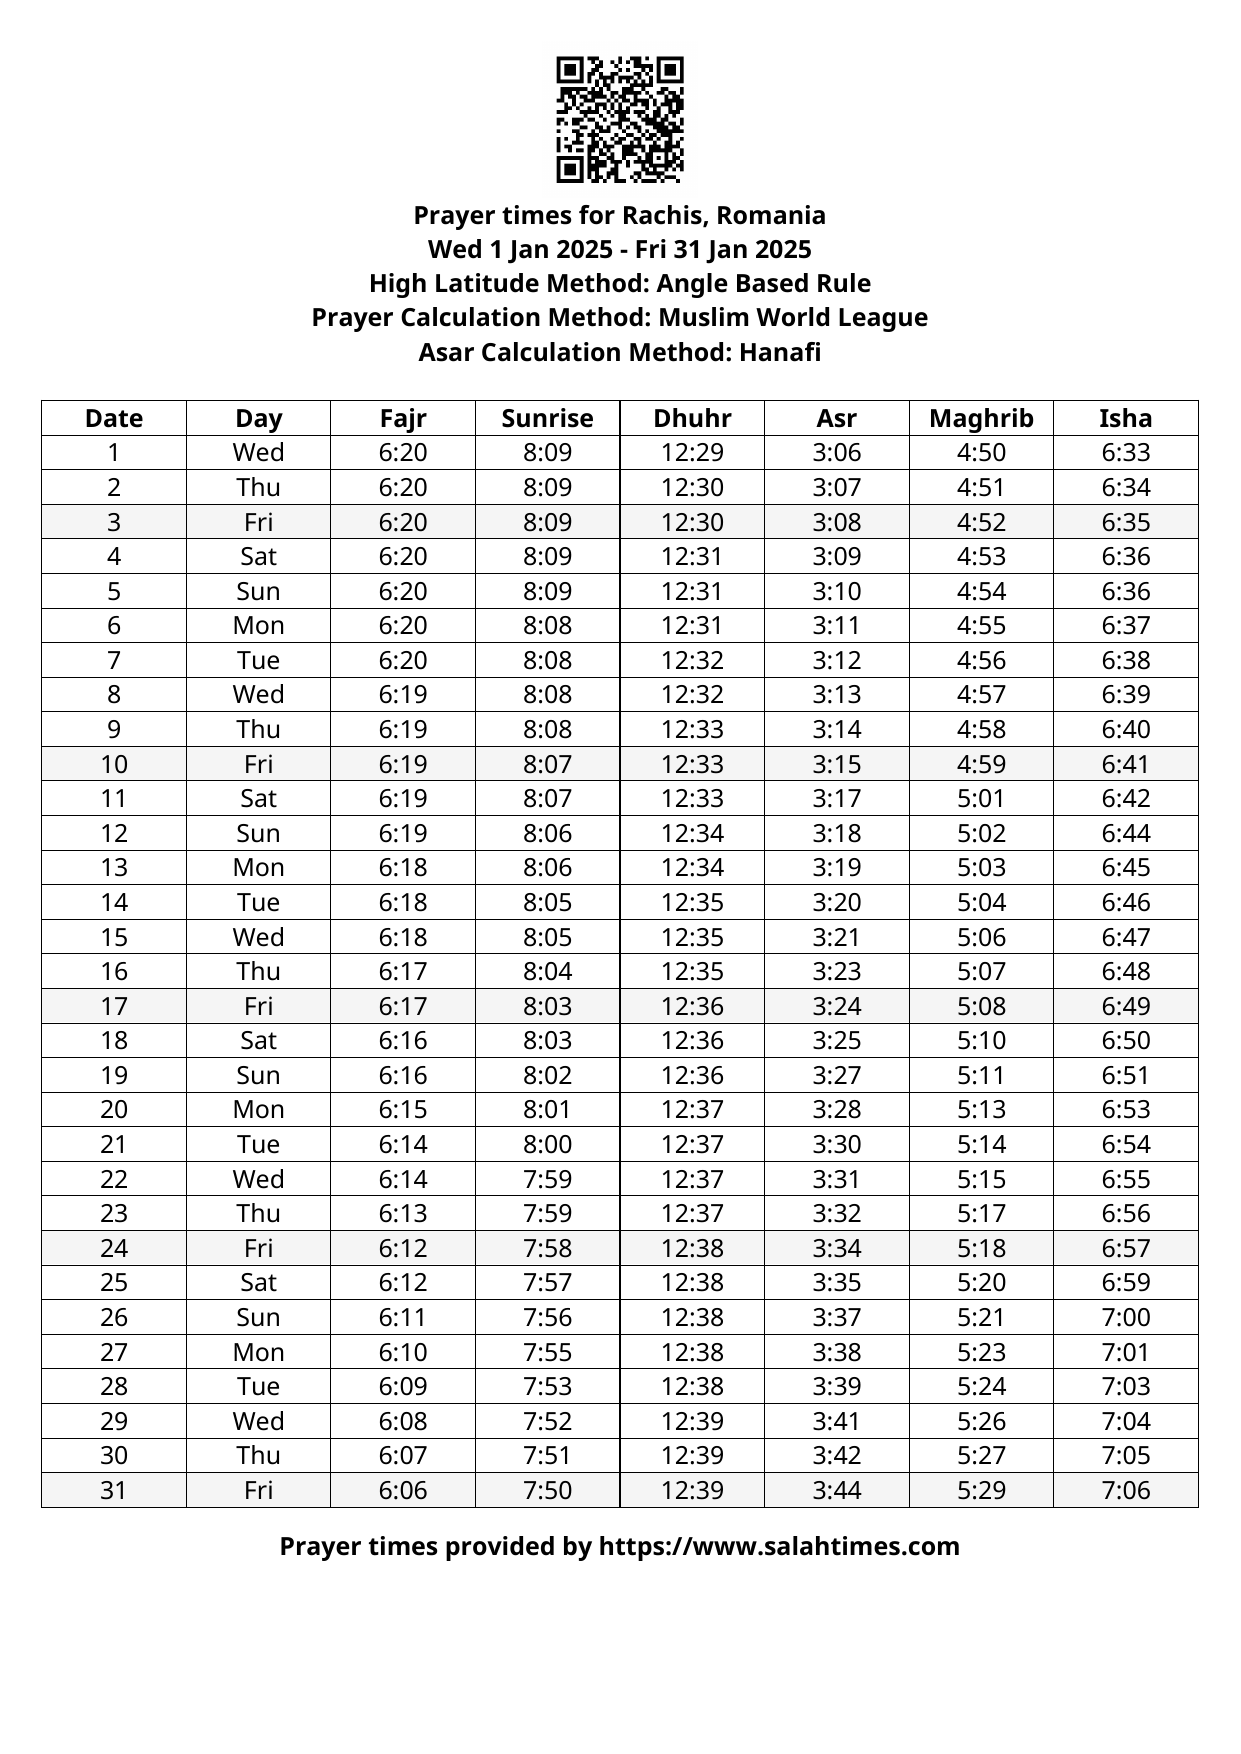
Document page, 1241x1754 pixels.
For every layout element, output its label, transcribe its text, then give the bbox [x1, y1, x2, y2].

table_cell 12:38 [621, 1335, 764, 1368]
table_cell 6:20 [331, 609, 475, 642]
text High Latitude Method: Angle Based Rule [42, 266, 1198, 300]
table_cell 5:20 [910, 1266, 1053, 1299]
table_cell Sat [187, 781, 330, 815]
table_cell 12:38 [621, 1231, 764, 1264]
table_cell 5:17 [910, 1196, 1053, 1230]
table_cell 8:00 [476, 1127, 619, 1161]
text Prayer times for Rachis, Romania [42, 198, 1198, 232]
table_cell 4:57 [910, 678, 1053, 711]
table_cell 6:06 [331, 1473, 475, 1507]
table_cell Fri [187, 989, 330, 1022]
table_cell 6:39 [1054, 678, 1198, 711]
table_cell 12:31 [621, 609, 764, 642]
table_cell 4:52 [910, 505, 1053, 538]
table_cell 7 [42, 643, 186, 677]
table_cell Fri [187, 1473, 330, 1507]
table_cell 5:01 [910, 781, 1053, 815]
table_cell 6:34 [1054, 470, 1198, 504]
table_cell 8:08 [476, 643, 619, 677]
table_cell 3:27 [765, 1058, 909, 1092]
table_cell Fri [187, 747, 330, 780]
table_cell 6:20 [331, 539, 475, 573]
table_cell 5:15 [910, 1162, 1053, 1195]
table_cell 3:41 [765, 1404, 909, 1437]
table_cell 6:48 [1054, 954, 1198, 988]
table_header Date [42, 401, 186, 434]
table_cell 12:30 [621, 505, 764, 538]
table_cell 6:15 [331, 1093, 475, 1126]
table_cell 4:51 [910, 470, 1053, 504]
table_cell Sun [187, 1300, 330, 1334]
table_cell 6:14 [331, 1127, 475, 1161]
table_cell 3:17 [765, 781, 909, 815]
table_cell 12:31 [621, 574, 764, 607]
table_cell 6:53 [1054, 1093, 1198, 1126]
table_cell 6:19 [331, 747, 475, 780]
table_cell 5:21 [910, 1300, 1053, 1334]
table_cell 5:04 [910, 885, 1053, 919]
table_cell 6:20 [331, 505, 475, 538]
table_cell 6:41 [1054, 747, 1198, 780]
table_cell 7:57 [476, 1266, 619, 1299]
table_cell 10 [42, 747, 186, 780]
table_cell 5:18 [910, 1231, 1053, 1264]
table_cell 6 [42, 609, 186, 642]
table_cell 31 [42, 1473, 186, 1507]
table_cell 6:40 [1054, 712, 1198, 746]
table_cell 7:55 [476, 1335, 619, 1368]
table_cell 12:39 [621, 1404, 764, 1437]
table_cell 23 [42, 1196, 186, 1230]
table_cell 5:11 [910, 1058, 1053, 1092]
table_cell 6:18 [331, 851, 475, 884]
table_cell Fri [187, 1231, 330, 1264]
table_cell 8 [42, 678, 186, 711]
table_cell 27 [42, 1335, 186, 1368]
table_header Fajr [331, 401, 475, 434]
table_cell 12:36 [621, 1024, 764, 1057]
table_cell 6:20 [331, 574, 475, 607]
table_cell 4 [42, 539, 186, 573]
text Prayer times provided by https://www.salahtimes.com [42, 1528, 1198, 1563]
table_cell 3:10 [765, 574, 909, 607]
table_cell 8:05 [476, 920, 619, 953]
table_cell 7:01 [1054, 1335, 1198, 1368]
table_cell 6:09 [331, 1369, 475, 1403]
table_cell 8:04 [476, 954, 619, 988]
table_cell 5:13 [910, 1093, 1053, 1126]
table_cell 8:06 [476, 816, 619, 849]
table_cell 4:50 [910, 436, 1053, 469]
text Prayer Calculation Method: Muslim World League [42, 300, 1198, 334]
table_cell 3:28 [765, 1093, 909, 1126]
table_cell 8:02 [476, 1058, 619, 1092]
table_cell 6:20 [331, 470, 475, 504]
table_cell 8:05 [476, 885, 619, 919]
table_cell 6:38 [1054, 643, 1198, 677]
table_cell 2 [42, 470, 186, 504]
table_cell 8:09 [476, 539, 619, 573]
table_cell 15 [42, 920, 186, 953]
table_cell 8:09 [476, 470, 619, 504]
table_cell 8:09 [476, 436, 619, 469]
table_cell Thu [187, 470, 330, 504]
table_cell 6:49 [1054, 989, 1198, 1022]
table_cell 7:50 [476, 1473, 619, 1507]
table_cell 6:10 [331, 1335, 475, 1368]
table_cell 3:34 [765, 1231, 909, 1264]
table_cell 3:25 [765, 1024, 909, 1057]
table_cell 6:44 [1054, 816, 1198, 849]
table_cell 12:36 [621, 1058, 764, 1092]
table_cell 30 [42, 1439, 186, 1472]
table_cell 7:59 [476, 1196, 619, 1230]
table_cell 6:12 [331, 1231, 475, 1264]
table_cell 17 [42, 989, 186, 1022]
table_cell 12:34 [621, 816, 764, 849]
table_cell 5:29 [910, 1473, 1053, 1507]
table_cell 13 [42, 851, 186, 884]
table_cell 28 [42, 1369, 186, 1403]
table_cell 12:35 [621, 920, 764, 953]
table_cell 12:35 [621, 885, 764, 919]
table_cell 6:37 [1054, 609, 1198, 642]
table_cell 7:03 [1054, 1369, 1198, 1403]
table_cell 21 [42, 1127, 186, 1161]
table_cell 7:56 [476, 1300, 619, 1334]
table_cell 9 [42, 712, 186, 746]
table_cell Tue [187, 1127, 330, 1161]
table_cell 3:32 [765, 1196, 909, 1230]
table_cell 25 [42, 1266, 186, 1299]
table_cell 12:37 [621, 1127, 764, 1161]
table_cell 8:07 [476, 747, 619, 780]
table_cell 18 [42, 1024, 186, 1057]
table_cell 6:19 [331, 712, 475, 746]
table_cell 6:18 [331, 885, 475, 919]
table_cell 7:52 [476, 1404, 619, 1437]
table_cell 3:23 [765, 954, 909, 988]
table_cell 3:09 [765, 539, 909, 573]
table_cell 22 [42, 1162, 186, 1195]
table_cell Wed [187, 920, 330, 953]
table_cell 7:58 [476, 1231, 619, 1264]
table_cell 6:16 [331, 1058, 475, 1092]
table_cell 5:08 [910, 989, 1053, 1022]
table_cell 3:15 [765, 747, 909, 780]
table_cell Sat [187, 1024, 330, 1057]
text Wed 1 Jan 2025 - Fri 31 Jan 2025 [42, 232, 1198, 266]
table_cell 6:17 [331, 989, 475, 1022]
table_cell 19 [42, 1058, 186, 1092]
picture [542, 41, 699, 198]
text Asar Calculation Method: Hanafi [42, 334, 1198, 368]
table_cell 5:23 [910, 1335, 1053, 1368]
table_cell 12:37 [621, 1162, 764, 1195]
table_cell 12 [42, 816, 186, 849]
table_cell 8:09 [476, 574, 619, 607]
table_header Day [187, 401, 330, 434]
table_cell 1 [42, 436, 186, 469]
table_cell 8:03 [476, 1024, 619, 1057]
table_cell 14 [42, 885, 186, 919]
table_cell Wed [187, 1162, 330, 1195]
table_cell 3:44 [765, 1473, 909, 1507]
table_cell 12:38 [621, 1300, 764, 1334]
table_cell Tue [187, 643, 330, 677]
table_cell 7:59 [476, 1162, 619, 1195]
table_cell Wed [187, 436, 330, 469]
table_cell 6:12 [331, 1266, 475, 1299]
table_header Asr [765, 401, 909, 434]
table_cell 12:34 [621, 851, 764, 884]
table_cell 6:45 [1054, 851, 1198, 884]
table_cell 3:07 [765, 470, 909, 504]
table_cell 6:59 [1054, 1266, 1198, 1299]
table_cell Mon [187, 851, 330, 884]
table_cell 12:32 [621, 643, 764, 677]
table_cell Mon [187, 1093, 330, 1126]
table_cell 6:42 [1054, 781, 1198, 815]
table_cell 3:12 [765, 643, 909, 677]
table_cell 6:35 [1054, 505, 1198, 538]
table_cell 3:35 [765, 1266, 909, 1299]
table_cell 4:58 [910, 712, 1053, 746]
table_cell Thu [187, 712, 330, 746]
table_cell Thu [187, 1196, 330, 1230]
table_cell 29 [42, 1404, 186, 1437]
table_cell 6:56 [1054, 1196, 1198, 1230]
table_cell 12:32 [621, 678, 764, 711]
table_cell 3 [42, 505, 186, 538]
table_cell 8:08 [476, 712, 619, 746]
table_cell 6:20 [331, 436, 475, 469]
table_cell 12:30 [621, 470, 764, 504]
table_cell Mon [187, 609, 330, 642]
table_cell 8:07 [476, 781, 619, 815]
table_cell 6:33 [1054, 436, 1198, 469]
table_cell 7:00 [1054, 1300, 1198, 1334]
table_cell 5 [42, 574, 186, 607]
table_cell 12:39 [621, 1473, 764, 1507]
table_cell 12:29 [621, 436, 764, 469]
table_cell 6:07 [331, 1439, 475, 1472]
table_cell 24 [42, 1231, 186, 1264]
table_cell Tue [187, 885, 330, 919]
table_cell 8:09 [476, 505, 619, 538]
table_cell 6:18 [331, 920, 475, 953]
table_cell 6:55 [1054, 1162, 1198, 1195]
table_cell Sat [187, 1266, 330, 1299]
table_cell Tue [187, 1369, 330, 1403]
table_cell 3:21 [765, 920, 909, 953]
table_cell 3:20 [765, 885, 909, 919]
table_cell 6:50 [1054, 1024, 1198, 1057]
table_cell 5:07 [910, 954, 1053, 988]
table_cell 6:54 [1054, 1127, 1198, 1161]
table_cell 3:38 [765, 1335, 909, 1368]
table_cell 7:05 [1054, 1439, 1198, 1472]
table_cell 4:54 [910, 574, 1053, 607]
table_cell 12:33 [621, 712, 764, 746]
table_cell 6:51 [1054, 1058, 1198, 1092]
table_cell Thu [187, 1439, 330, 1472]
table_cell 20 [42, 1093, 186, 1126]
table_cell 12:36 [621, 989, 764, 1022]
table_cell 6:14 [331, 1162, 475, 1195]
table_cell 5:02 [910, 816, 1053, 849]
table_cell 3:24 [765, 989, 909, 1022]
table_cell 7:51 [476, 1439, 619, 1472]
table_cell 26 [42, 1300, 186, 1334]
table_cell 6:16 [331, 1024, 475, 1057]
table_cell Sun [187, 1058, 330, 1092]
table_cell 16 [42, 954, 186, 988]
table_cell 3:30 [765, 1127, 909, 1161]
table_cell 12:38 [621, 1369, 764, 1403]
table_cell 3:08 [765, 505, 909, 538]
table_cell 6:20 [331, 643, 475, 677]
table_cell 8:06 [476, 851, 619, 884]
table_cell 5:14 [910, 1127, 1053, 1161]
table_cell 8:08 [476, 678, 619, 711]
table_cell Sun [187, 816, 330, 849]
table_header Isha [1054, 401, 1198, 434]
table_cell 3:11 [765, 609, 909, 642]
table_cell 6:13 [331, 1196, 475, 1230]
table_cell 12:37 [621, 1093, 764, 1126]
table_cell 8:03 [476, 989, 619, 1022]
table_cell 3:06 [765, 436, 909, 469]
table_cell 3:39 [765, 1369, 909, 1403]
table_cell Sat [187, 539, 330, 573]
table_cell 6:19 [331, 816, 475, 849]
table_cell 6:36 [1054, 539, 1198, 573]
table_cell Fri [187, 505, 330, 538]
table_cell 7:04 [1054, 1404, 1198, 1437]
table_cell 6:57 [1054, 1231, 1198, 1264]
table_cell Sun [187, 574, 330, 607]
table_header Maghrib [910, 401, 1053, 434]
table_cell 6:08 [331, 1404, 475, 1437]
table_cell 6:46 [1054, 885, 1198, 919]
table_cell 8:08 [476, 609, 619, 642]
table_cell 6:17 [331, 954, 475, 988]
table_cell 4:59 [910, 747, 1053, 780]
table_cell Mon [187, 1335, 330, 1368]
table_cell Wed [187, 1404, 330, 1437]
table_cell 3:31 [765, 1162, 909, 1195]
table_cell 12:35 [621, 954, 764, 988]
table_cell 6:36 [1054, 574, 1198, 607]
table_cell 12:37 [621, 1196, 764, 1230]
table_cell 3:19 [765, 851, 909, 884]
table_cell 6:47 [1054, 920, 1198, 953]
table_cell 5:27 [910, 1439, 1053, 1472]
table_cell 8:01 [476, 1093, 619, 1126]
table_cell 6:19 [331, 781, 475, 815]
table_cell 6:11 [331, 1300, 475, 1334]
table_cell 3:37 [765, 1300, 909, 1334]
table_cell 12:33 [621, 781, 764, 815]
table_cell 7:06 [1054, 1473, 1198, 1507]
table_cell 3:18 [765, 816, 909, 849]
table_cell 5:06 [910, 920, 1053, 953]
table_cell 11 [42, 781, 186, 815]
table_cell Thu [187, 954, 330, 988]
table_cell 12:33 [621, 747, 764, 780]
table_cell Wed [187, 678, 330, 711]
table_cell 12:38 [621, 1266, 764, 1299]
table_cell 4:55 [910, 609, 1053, 642]
table_cell 4:53 [910, 539, 1053, 573]
table_cell 3:42 [765, 1439, 909, 1472]
table_cell 12:31 [621, 539, 764, 573]
table_header Dhuhr [621, 401, 764, 434]
table_cell 6:19 [331, 678, 475, 711]
table_cell 5:10 [910, 1024, 1053, 1057]
table_cell 3:14 [765, 712, 909, 746]
table_cell 12:39 [621, 1439, 764, 1472]
table_cell 4:56 [910, 643, 1053, 677]
table_cell 5:03 [910, 851, 1053, 884]
table_header Sunrise [476, 401, 619, 434]
table_cell 5:26 [910, 1404, 1053, 1437]
table_cell 5:24 [910, 1369, 1053, 1403]
table_cell 3:13 [765, 678, 909, 711]
table_cell 7:53 [476, 1369, 619, 1403]
